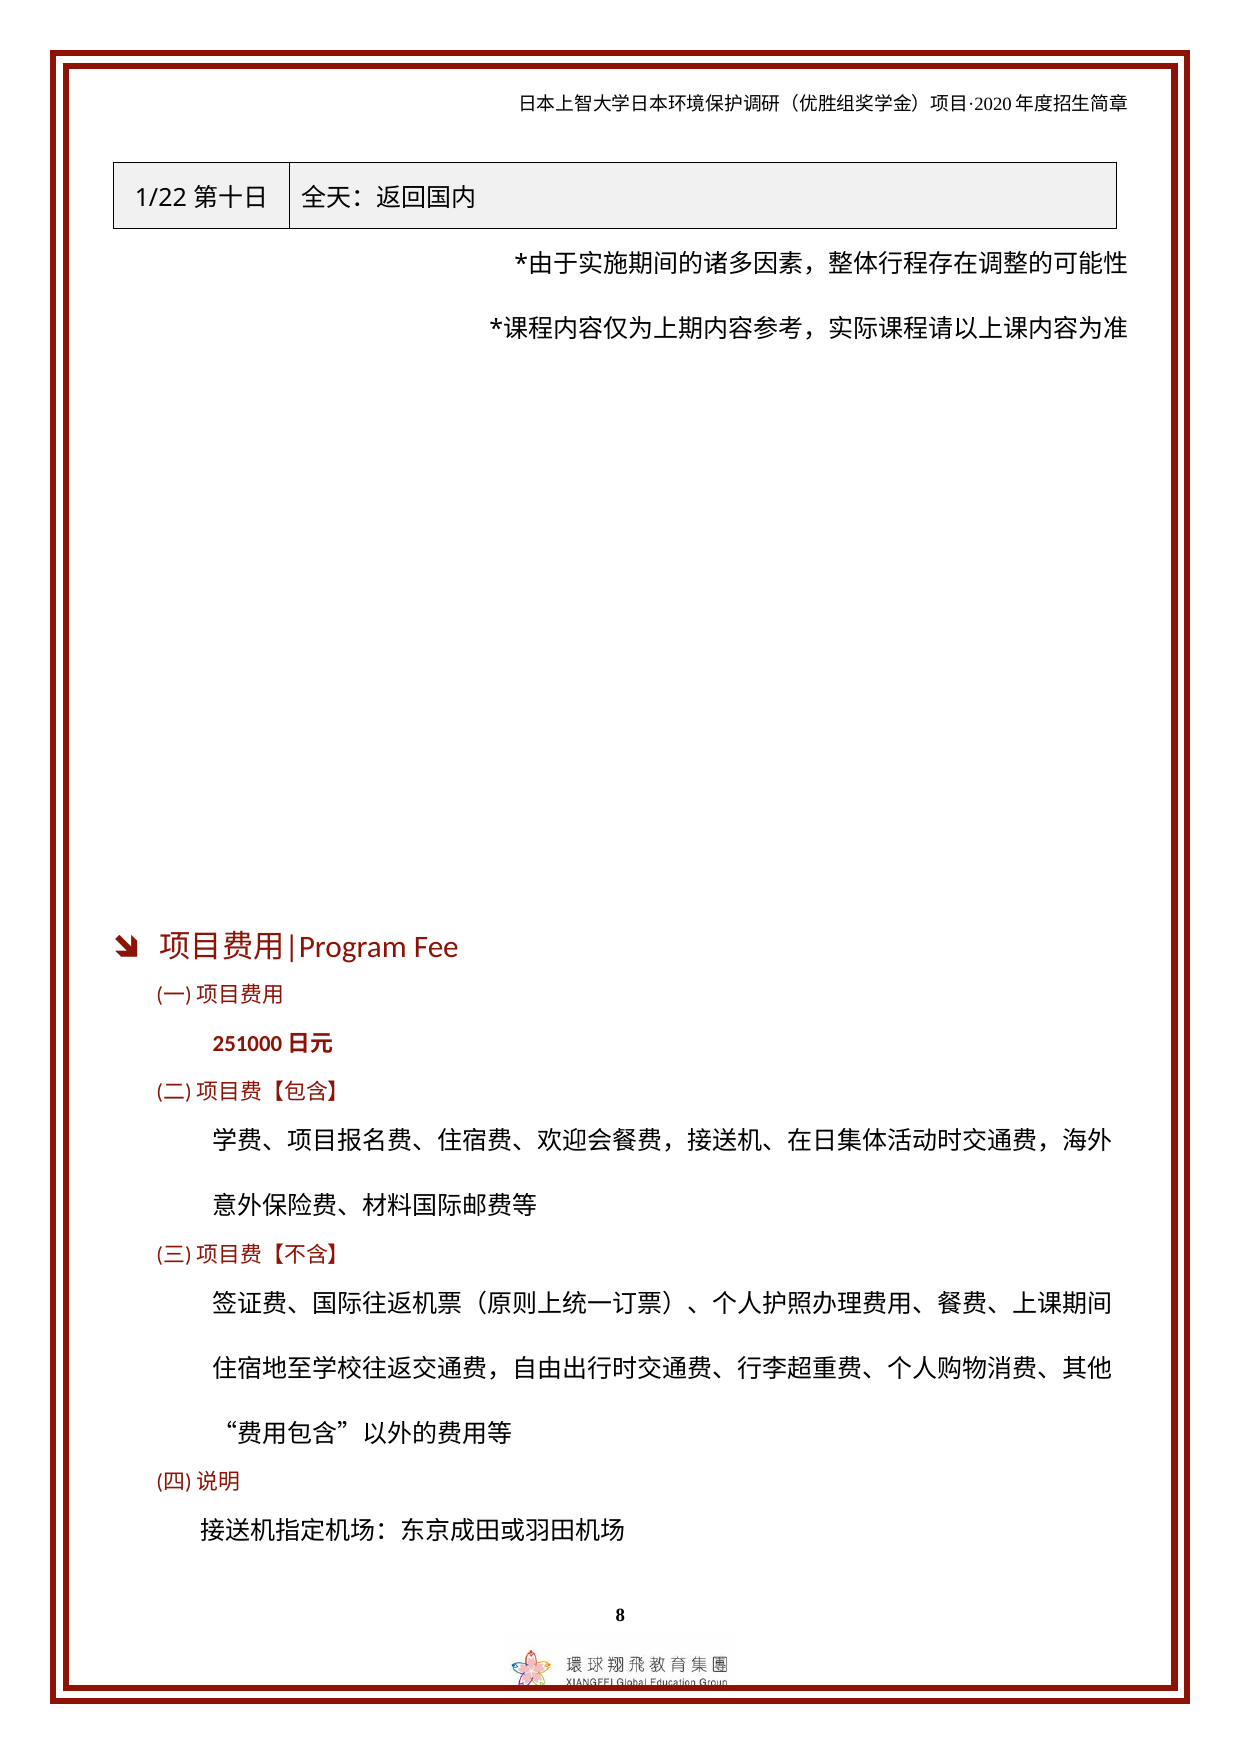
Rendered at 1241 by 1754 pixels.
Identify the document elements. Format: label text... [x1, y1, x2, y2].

text *课程内容仅为上期内容参考，实际课程请以上课内容为准 [112, 294, 1128, 359]
table_cell 1/22 第十日 [114, 163, 289, 228]
list 项目费用 [156, 976, 1128, 1009]
text 学费、项目报名费、住宿费、欢迎会餐费，接送机、在日集体活动时交通费，海外意外保险费、材料国际邮费等 [212, 1106, 1128, 1236]
list 项目费【不含】 [156, 1236, 1128, 1269]
list 说明 [156, 1464, 1128, 1496]
list 项目费【包含】 [156, 1074, 1128, 1106]
picture [503, 1691, 737, 1698]
text *由于实施期间的诸多因素，整体行程存在调整的可能性 [112, 229, 1128, 294]
table_cell 全天：返回国内 [290, 163, 1116, 228]
text 签证费、国际往返机票（原则上统一订票）、个人护照办理费用、餐费、上课期间住宿地至学校往返交通费，自由出行时交通费、行李超重费、个人购物消费、其他“费用包含”以外的费用等 [212, 1269, 1128, 1464]
picture [503, 1632, 737, 1685]
subtitle 项目费用|Program Fee [112, 911, 1128, 976]
list 接送机指定机场：东京成田或羽田机场 [200, 1496, 1128, 1561]
text 251000日元 [212, 1009, 1128, 1074]
